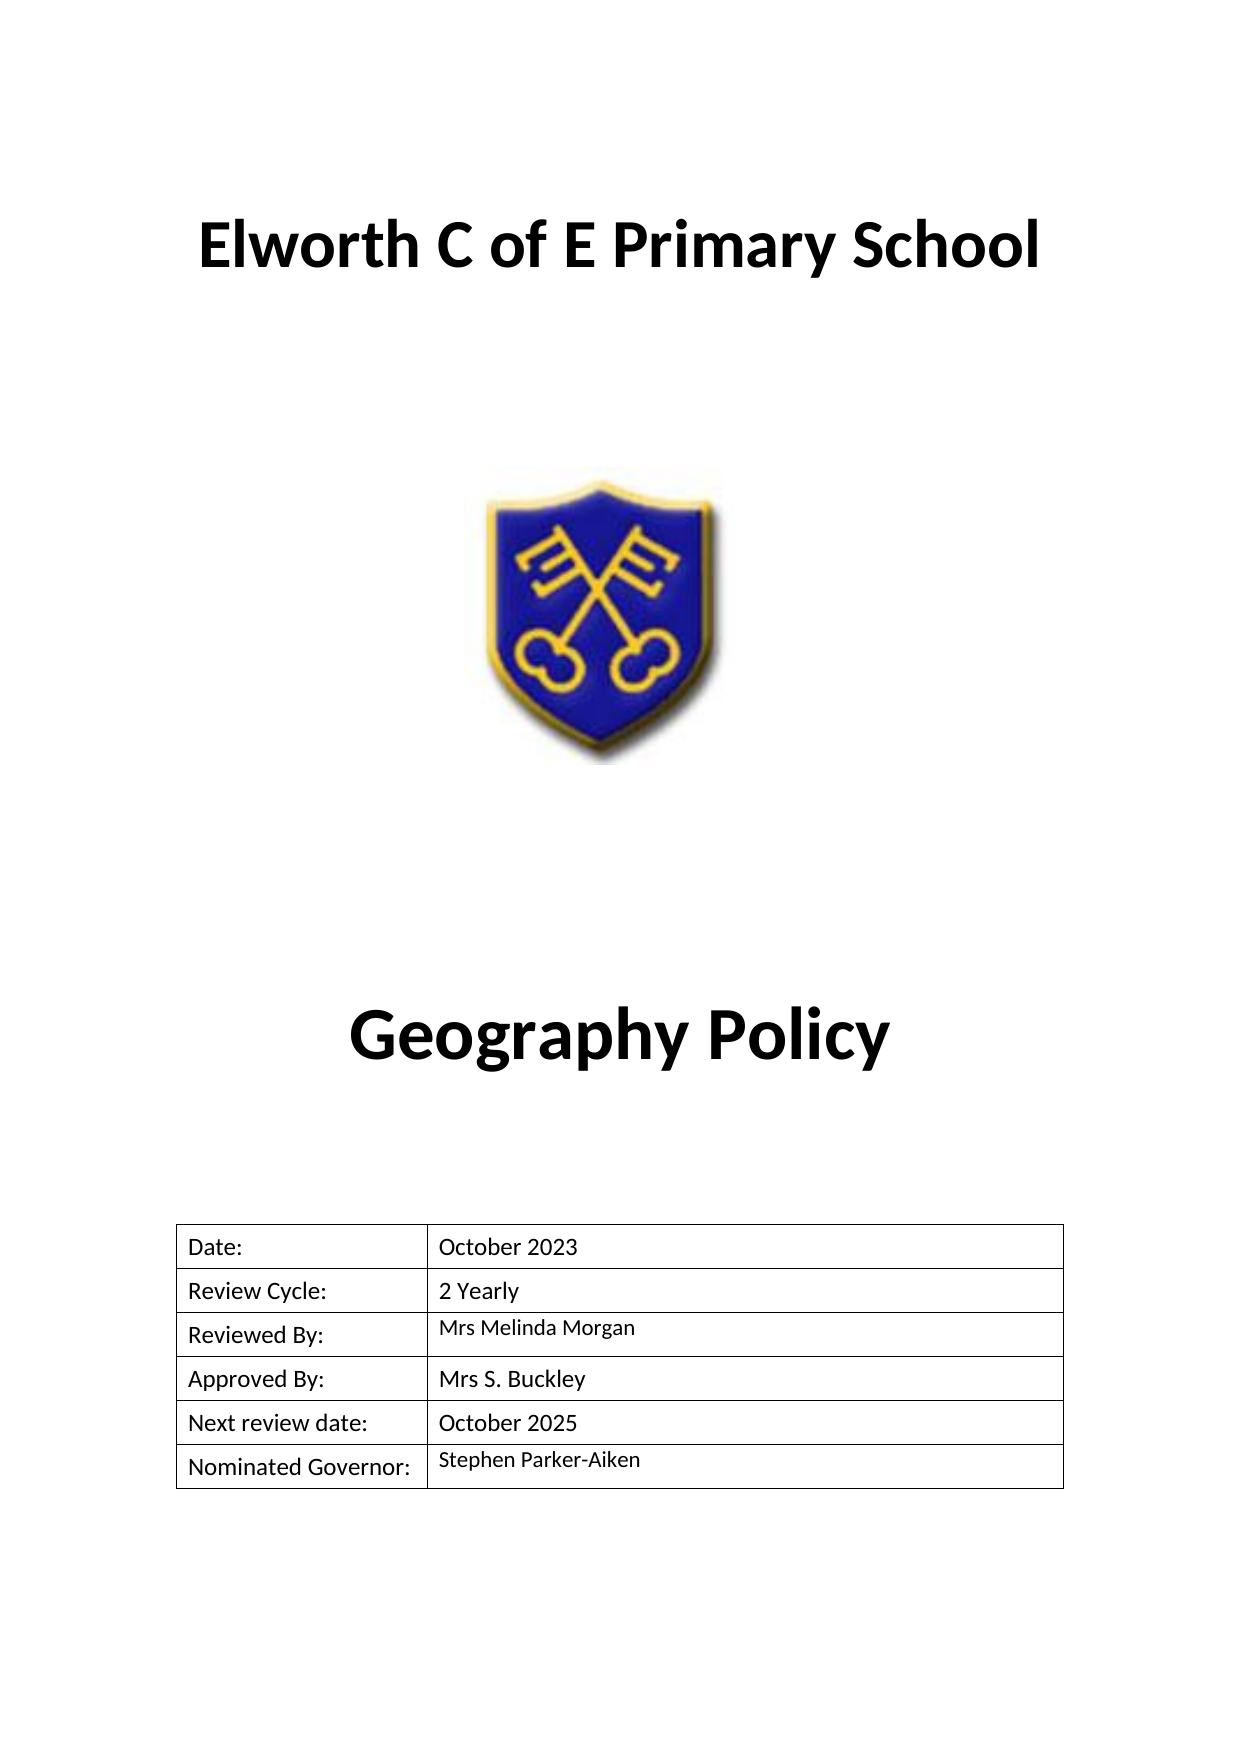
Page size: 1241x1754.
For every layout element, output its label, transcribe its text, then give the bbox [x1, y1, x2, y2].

table_cell Review Cycle: [177, 1269, 427, 1312]
table_header Date: [177, 1225, 427, 1268]
table_cell 2 Yearly [428, 1269, 1063, 1312]
table_cell Reviewed By: [177, 1313, 427, 1356]
table_cell Mrs S. Buckley [428, 1357, 1063, 1400]
picture [464, 467, 735, 765]
table_cell Approved By: [177, 1357, 427, 1400]
table_cell Next review date: [177, 1401, 427, 1444]
subtitle Geography Policy [150, 986, 1090, 1078]
table_cell October 2025 [428, 1401, 1063, 1444]
table_cell Nominated Governor: [177, 1445, 427, 1488]
table_cell Stephen Parker-Aiken [428, 1445, 1063, 1488]
table_header October 2023 [428, 1225, 1063, 1268]
table_cell Mrs Melinda Morgan [428, 1313, 1063, 1356]
subtitle Elworth C of E Primary School [150, 201, 1090, 285]
